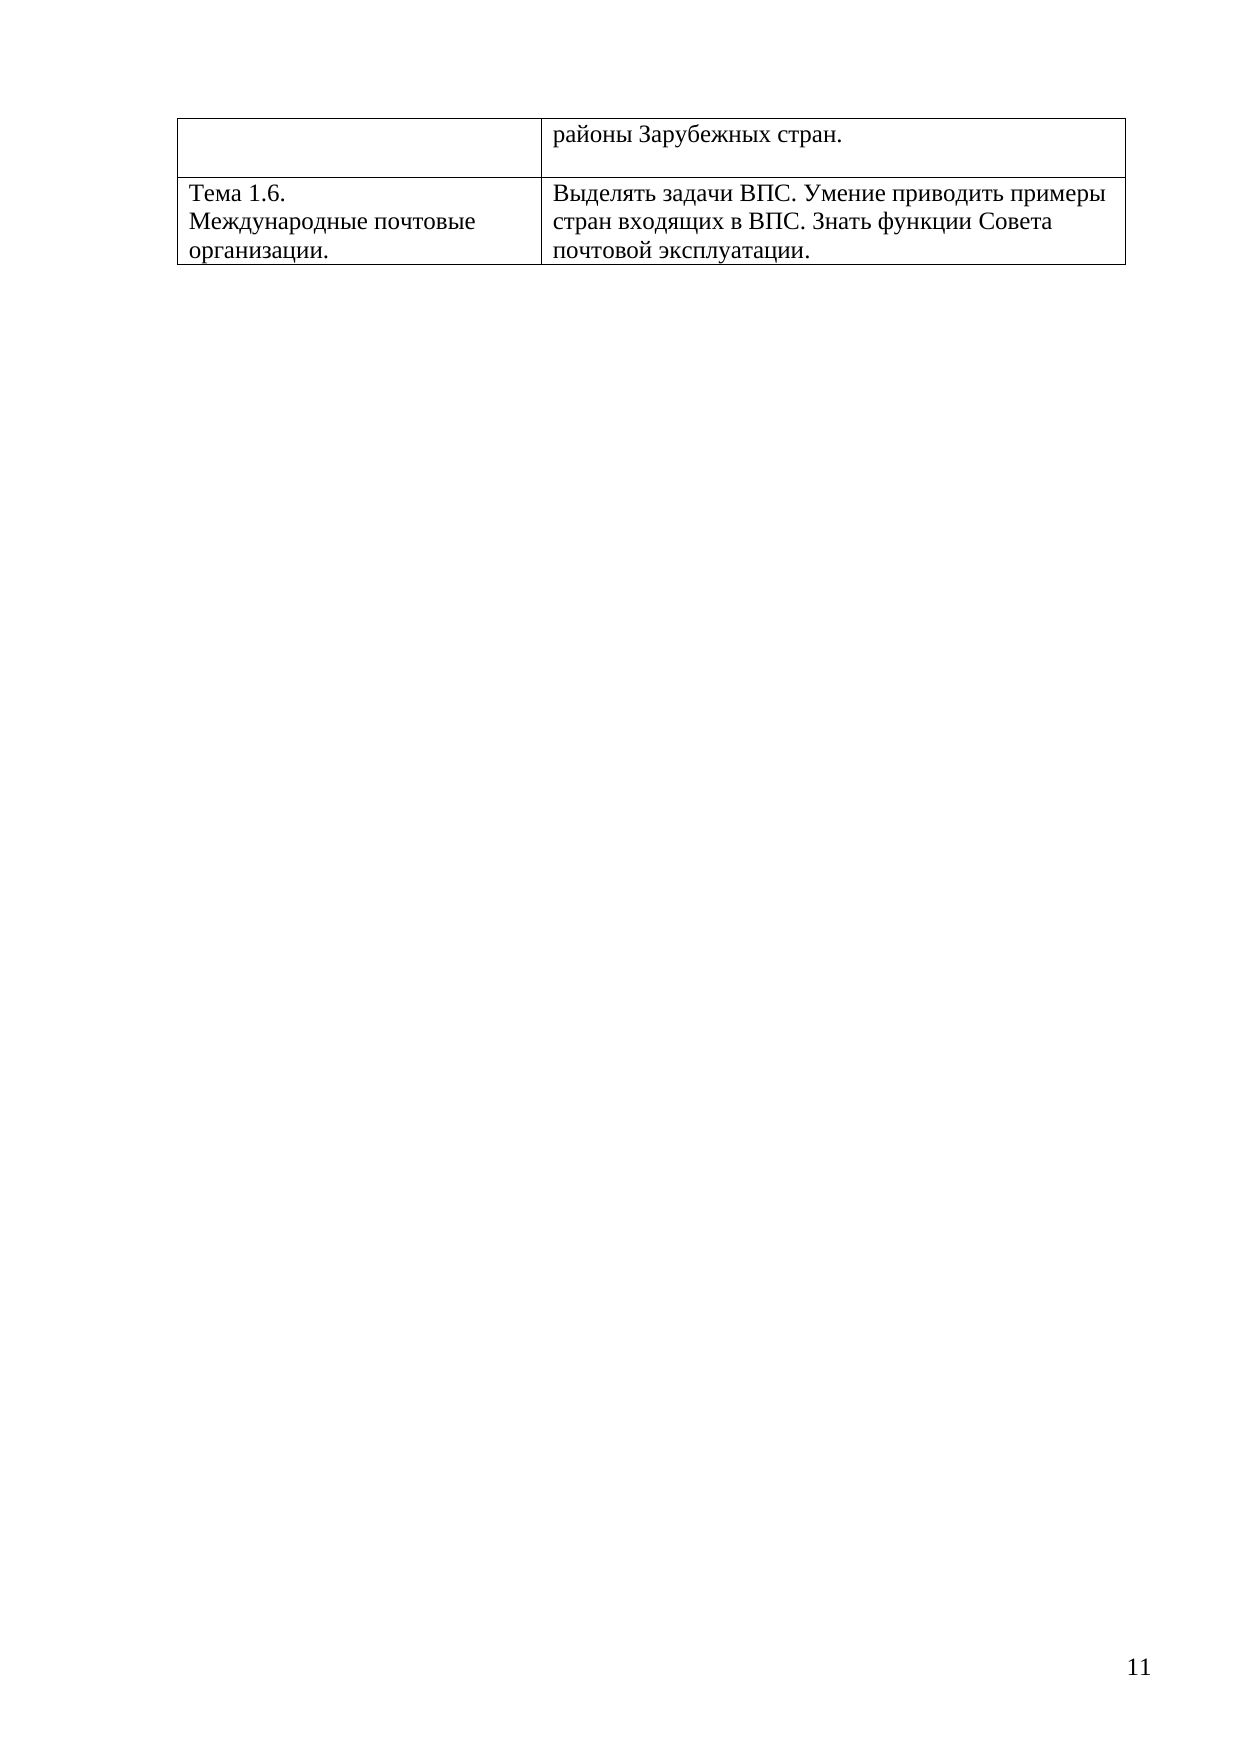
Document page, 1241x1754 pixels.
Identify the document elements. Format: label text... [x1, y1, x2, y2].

table_cell Тема 1.6. Международные почтовые организации. [178, 178, 541, 264]
table_cell Выделять задачи ВПС. Умение приводить примеры стран входящих в ВПС. Знать функции Совета почтовой эксплуатации. [542, 178, 1125, 264]
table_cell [178, 119, 541, 177]
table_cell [542, 119, 1125, 177]
